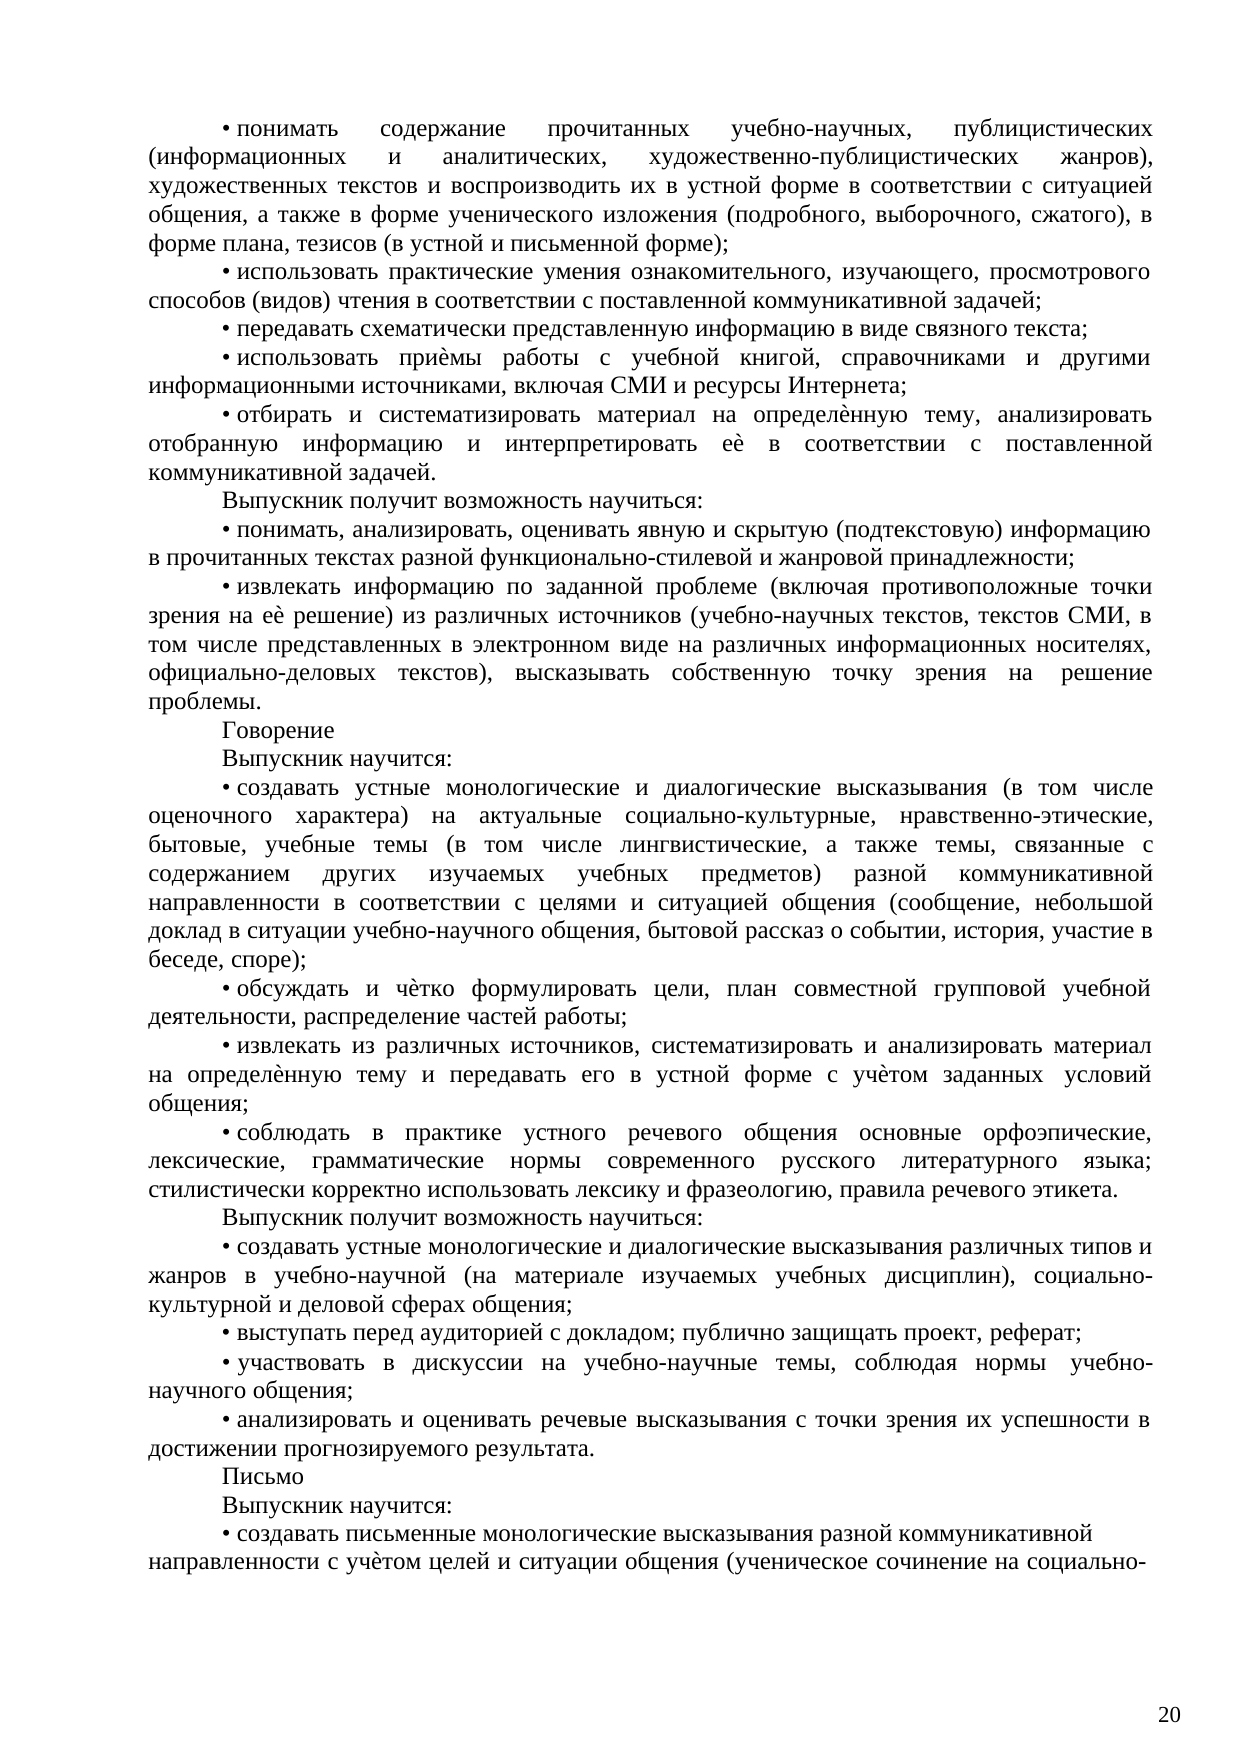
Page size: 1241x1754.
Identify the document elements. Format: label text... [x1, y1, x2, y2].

list использовать приѐмы работы с учебной книгой, справочниками и другими информационными источниками, включая СМИ и ресурсы Интернета; [148, 342, 1151, 399]
list анализировать и оценивать речевые высказывания с точки зрения их успешности в достижении прогнозируемого результата. [148, 1404, 1151, 1462]
text Говорение Выпускник научится: [222, 716, 453, 772]
text Письмо [222, 1462, 1173, 1490]
list создавать устные монологические и диалогические высказывания (в том числе оценочного характера) на актуальные социально-культурные, нравственно-этические, бытовые, учебные темы (в том числе лингвистические, а также темы, связанные с содержанием других изучаемых учебных предметов) разной коммуникативной направленности в соответствии с целями и ситуацией общения (сообщение, небольшой доклад в ситуации учебно-научного общения, бытовой рассказ о событии, история, участие в беседе, споре); [148, 772, 1153, 973]
text Выпускник получит возможность научиться: [222, 1203, 1173, 1231]
list создавать письменные монологические высказывания разной коммуникативной направленности с учѐтом целей и ситуации общения (ученическое сочинение на социально- [148, 1518, 1150, 1575]
list передавать схематически представленную информацию в виде связного текста; [221, 313, 1173, 342]
text Выпускник получит возможность научиться: [222, 486, 1173, 514]
list обсуждать и чѐтко формулировать цели, план совместной групповой учебной деятельности, распределение частей работы; [148, 973, 1151, 1030]
list извлекать информацию по заданной проблеме (включая противоположные точки зрения на еѐ решение) из различных источников (учебно-научных текстов, текстов СМИ, в том числе представленных в электронном виде на различных информационных носителях, официально-деловых текстов), высказывать собственную точку зрения на решение проблемы. [148, 571, 1153, 715]
list понимать содержание прочитанных учебно-научных, публицистических (информационных и аналитических, художественно-публицистических жанров), художественных текстов и воспроизводить их в устной форме в соответствии с ситуацией общения, а также в форме ученического изложения (подробного, выборочного, сжатого), в форме плана, тезисов (в устной и письменной форме); [148, 113, 1153, 256]
list выступать перед аудиторией с докладом; публично защищать проект, реферат; [221, 1318, 1173, 1347]
list отбирать и систематизировать материал на определѐнную тему, анализировать отобранную информацию и интерпретировать еѐ в соответствии с поставленной коммуникативной задачей. [148, 399, 1152, 486]
list участвовать в дискуссии на учебно-научные темы, соблюдая нормы учебно- научного общения; [148, 1347, 1153, 1404]
list создавать устные монологические и диалогические высказывания различных типов и жанров в учебно-научной (на материале изучаемых учебных дисциплин), социально- культурной и деловой сферах общения; [148, 1231, 1154, 1318]
text Выпускник научится: [222, 1490, 1173, 1518]
list использовать практические умения ознакомительного, изучающего, просмотрового способов (видов) чтения в соответствии с поставленной коммуникативной задачей; [148, 257, 1151, 313]
list соблюдать в практике устного речевого общения основные орфоэпические, лексические, грамматические нормы современного русского литературного языка; стилистически корректно использовать лексику и фразеологию, правила речевого этикета. [148, 1117, 1152, 1203]
list понимать, анализировать, оценивать явную и скрытую (подтекстовую) информацию в прочитанных текстах разной функционально-стилевой и жанровой принадлежности; [148, 514, 1151, 571]
list извлекать из различных источников, систематизировать и анализировать материал на определѐнную тему и передавать его в устной форме с учѐтом заданных условий общения; [148, 1030, 1152, 1117]
